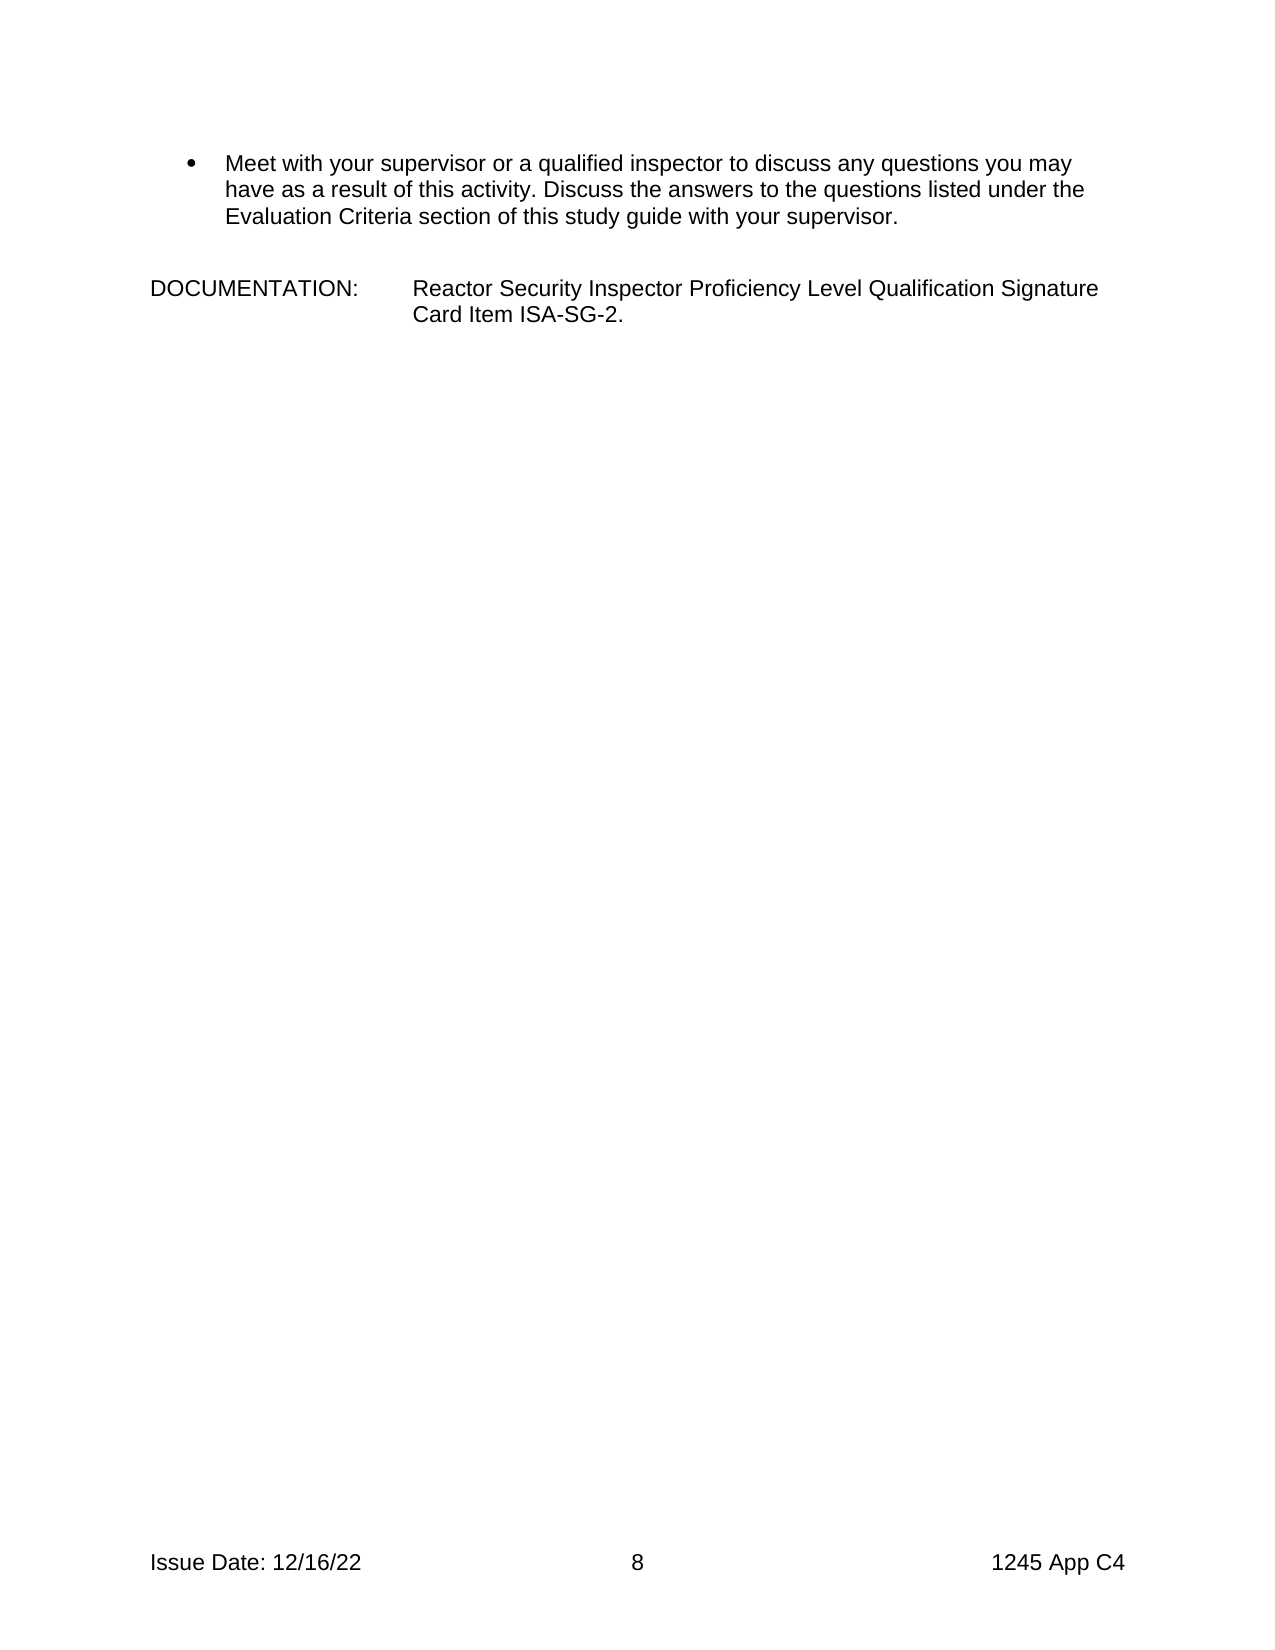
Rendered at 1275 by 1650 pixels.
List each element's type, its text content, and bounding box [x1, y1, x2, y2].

subtitle DOCUMENTATION: Reactor Security Inspector Proficiency Level Qualification Signature Card Item ISA-SG-2. [150, 275, 1125, 328]
list Meet with your supervisor or a qualified inspector to discuss any questions you may have as a result of this activity. Discuss the answers to the questions listed under the Evaluation Criteria section of this study guide with your supervisor. [187, 150, 1125, 229]
